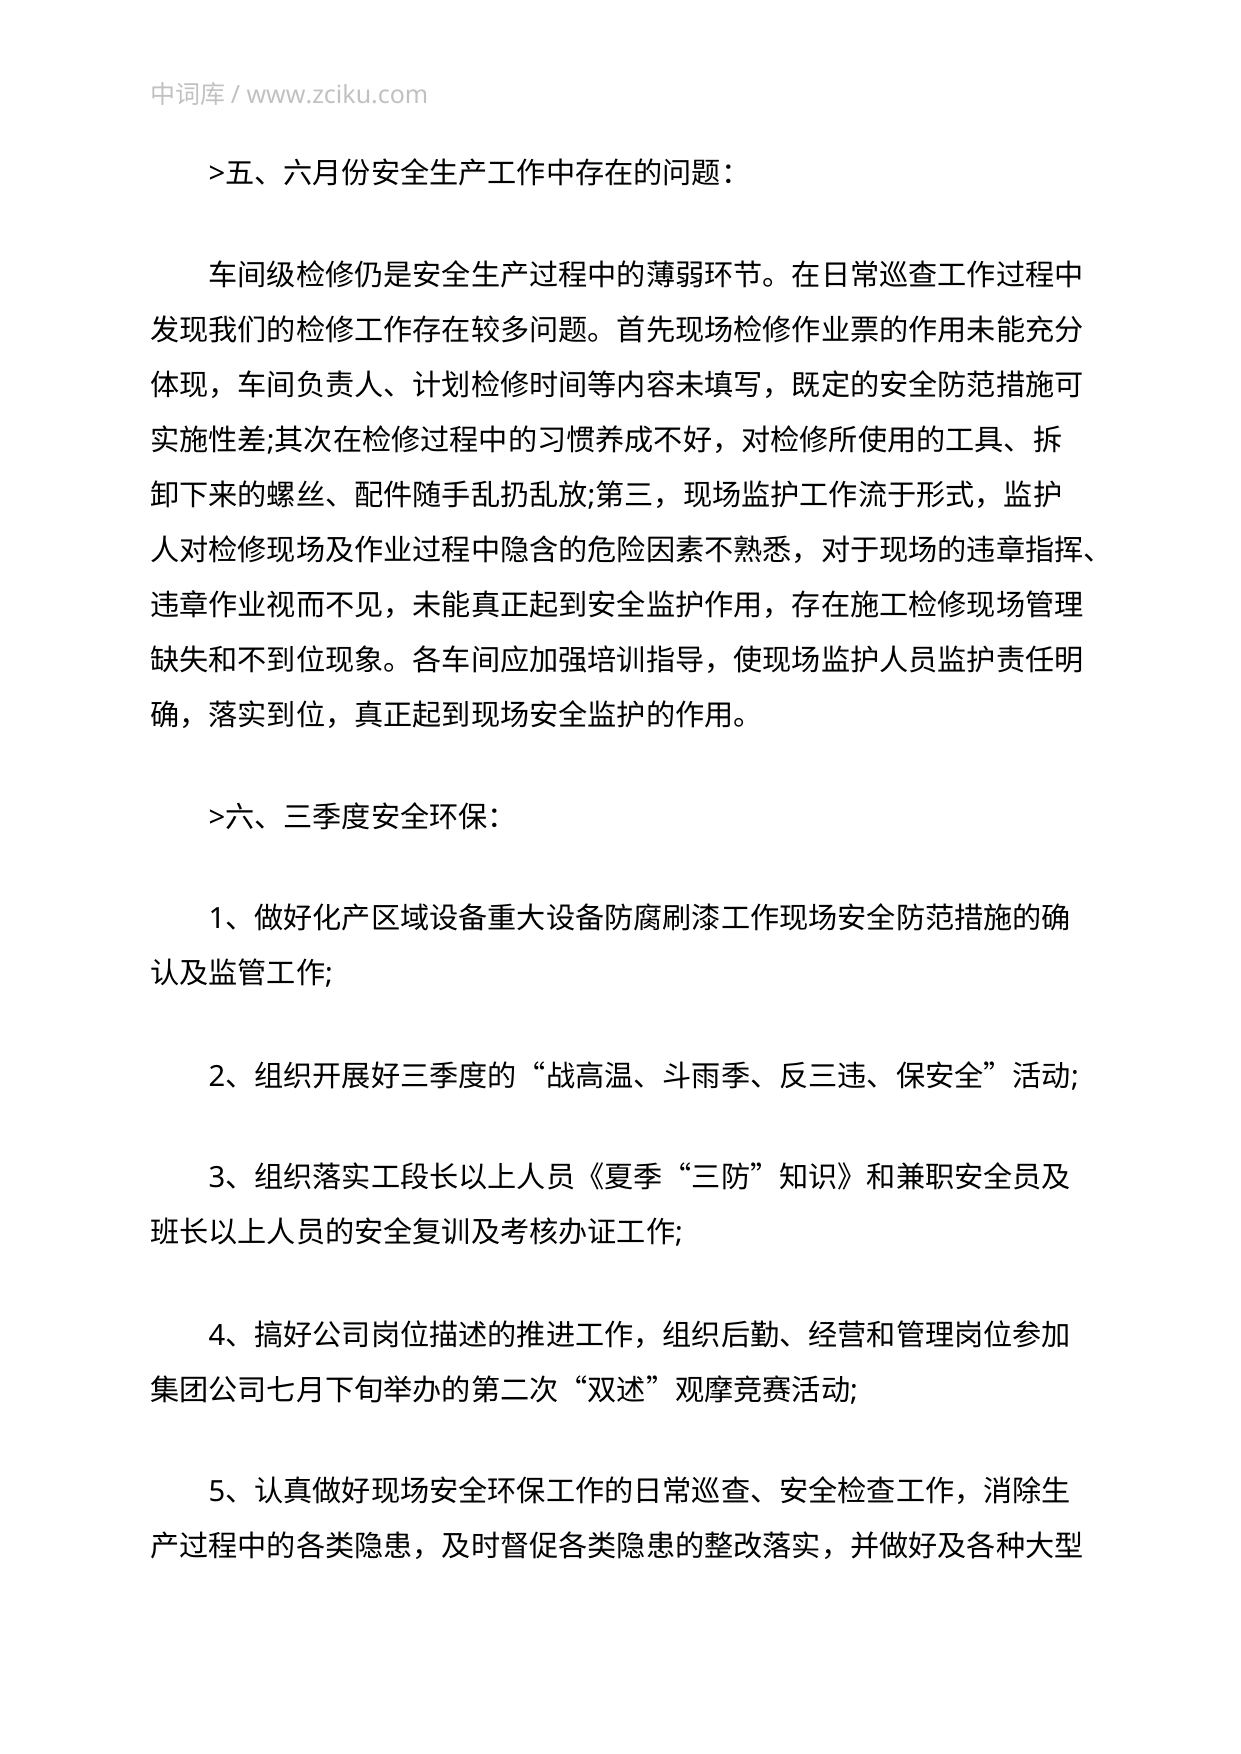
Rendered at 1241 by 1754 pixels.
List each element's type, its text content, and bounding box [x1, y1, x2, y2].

text >五、六月份安全生产工作中存在的问题： [150, 150, 1090, 192]
text 4、搞好公司岗位描述的推进工作，组织后勤、经营和管理岗位参加集团公司七月下旬举办的第二次“双述”观摩竞赛活动; [150, 1311, 1090, 1408]
text 2、组织开展好三季度的“战高温、斗雨季、反三违、保安全”活动; [150, 1052, 1090, 1094]
text 3、组织落实工段长以上人员《夏季“三防”知识》和兼职安全员及班长以上人员的安全复训及考核办证工作; [150, 1154, 1090, 1251]
text 车间级检修仍是安全生产过程中的薄弱环节。在日常巡查工作过程中发现我们的检修工作存在较多问题。首先现场检修作业票的作用未能充分体现，车间负责人、计划检修时间等内容未填写，既定的安全防范措施可实施性差;其次在检修过程中的习惯养成不好，对检修所使用的工具、拆卸下来的螺丝、配件随手乱扔乱放;第三，现场监护工作流于形式，监护人对检修现场及作业过程中隐含的危险因素不熟悉，对于现场的违章指挥、违章作业视而不见，未能真正起到安全监护作用，存在施工检修现场管理缺失和不到位现象。各车间应加强培训指导，使现场监护人员监护责任明确，落实到位，真正起到现场安全监护的作用。 [150, 252, 1090, 734]
text >六、三季度安全环保： [150, 793, 1090, 836]
text 1、做好化产区域设备重大设备防腐刷漆工作现场安全防范措施的确认及监管工作; [150, 895, 1090, 992]
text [150, 1468, 1090, 1565]
